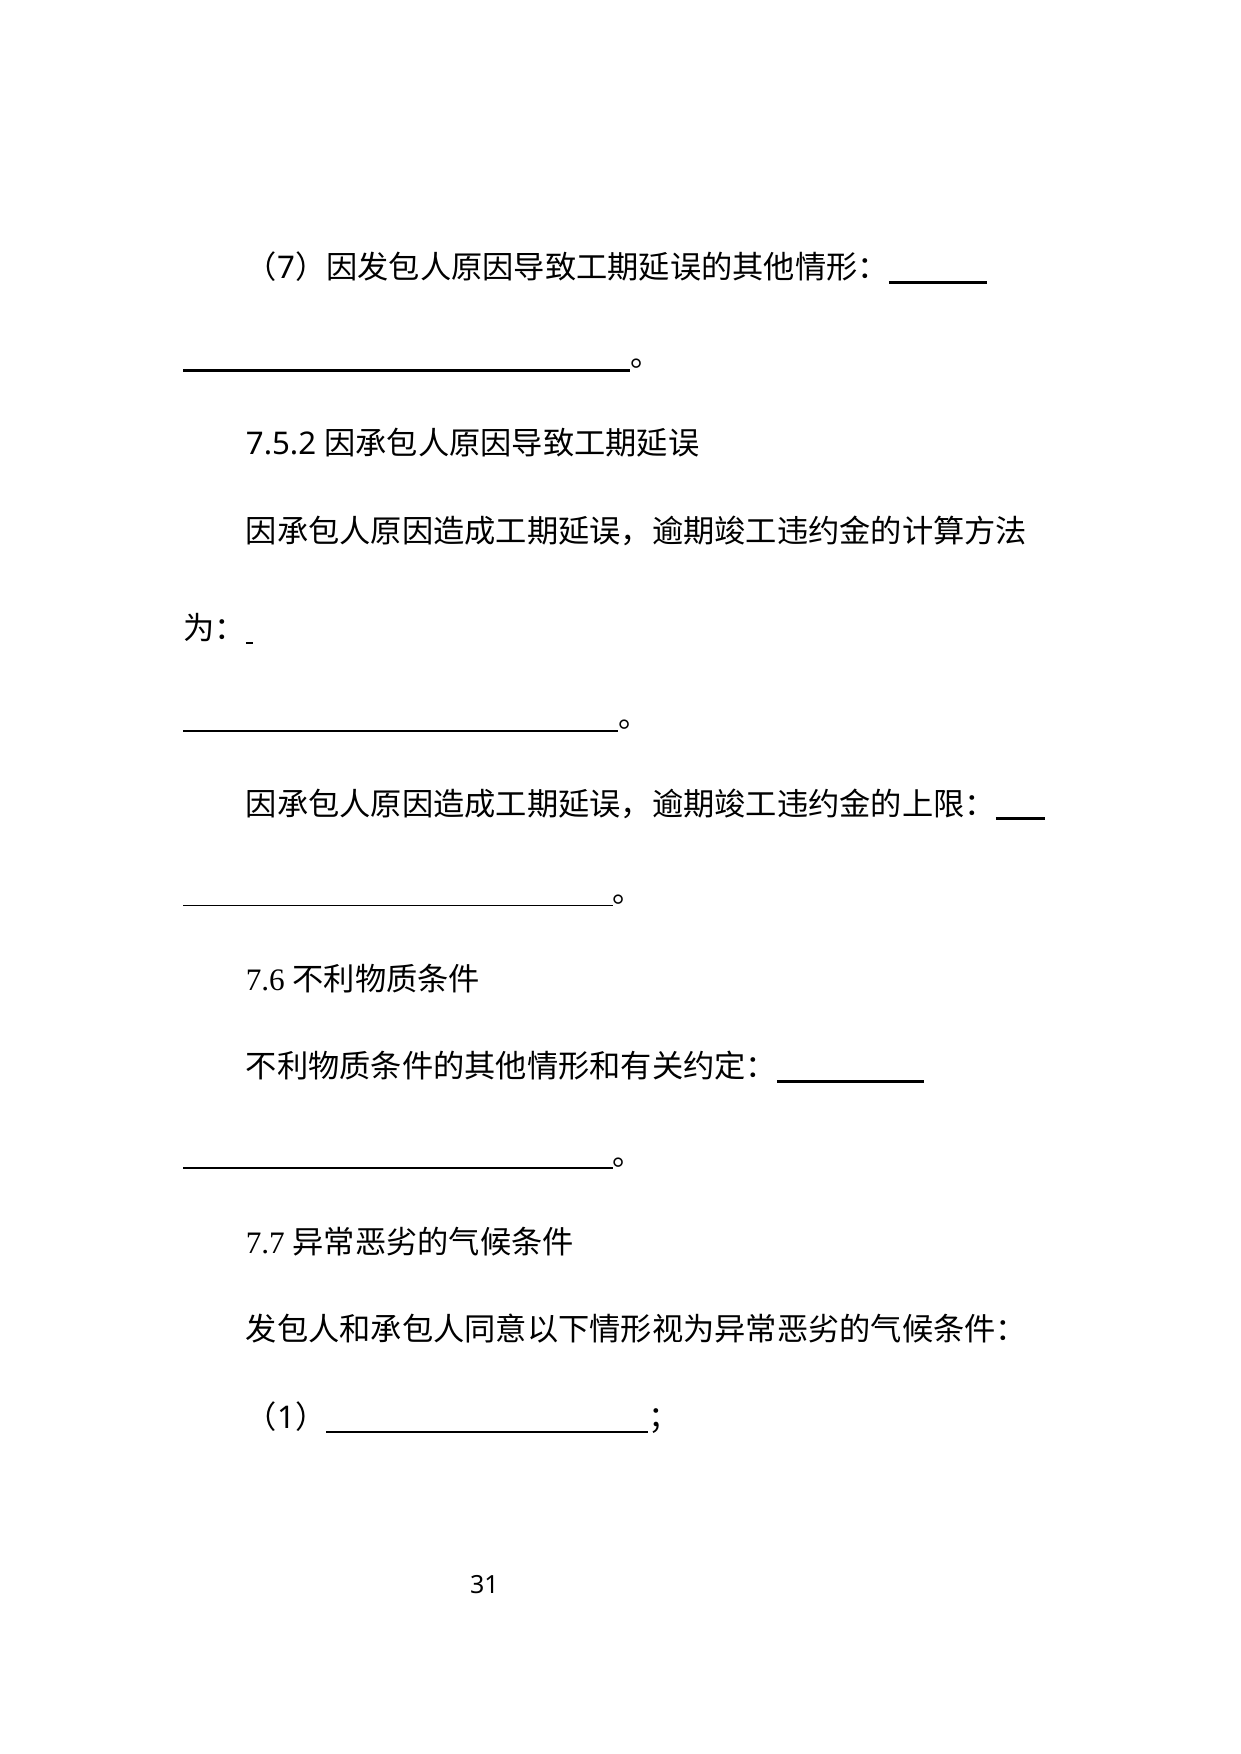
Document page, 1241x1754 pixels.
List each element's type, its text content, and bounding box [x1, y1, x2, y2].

text 不利物质条件的其他情形和有关约定： [183, 1032, 1057, 1097]
text 。 [183, 856, 1057, 921]
text 7.5.2 因承包人原因导致工期延误 [183, 408, 1057, 473]
text 发包人和承包人同意以下情形视为异常恶劣的气候条件： [183, 1294, 1057, 1359]
text （1） ； [183, 1382, 1057, 1447]
text （7）因发包人原因导致工期延误的其他情形： [183, 233, 1057, 298]
text 。 [183, 681, 1057, 746]
text 。 [183, 321, 1057, 386]
text 7.6 不利物质条件 [183, 944, 1057, 1009]
text 因承包人原因造成工期延误，逾期竣工违约金的上限： [183, 769, 1057, 834]
text 。 [183, 1119, 1057, 1184]
text 因承包人原因造成工期延误，逾期竣工违约金的计算方法为： [183, 496, 1057, 658]
text 7.7 异常恶劣的气候条件 [183, 1207, 1057, 1272]
